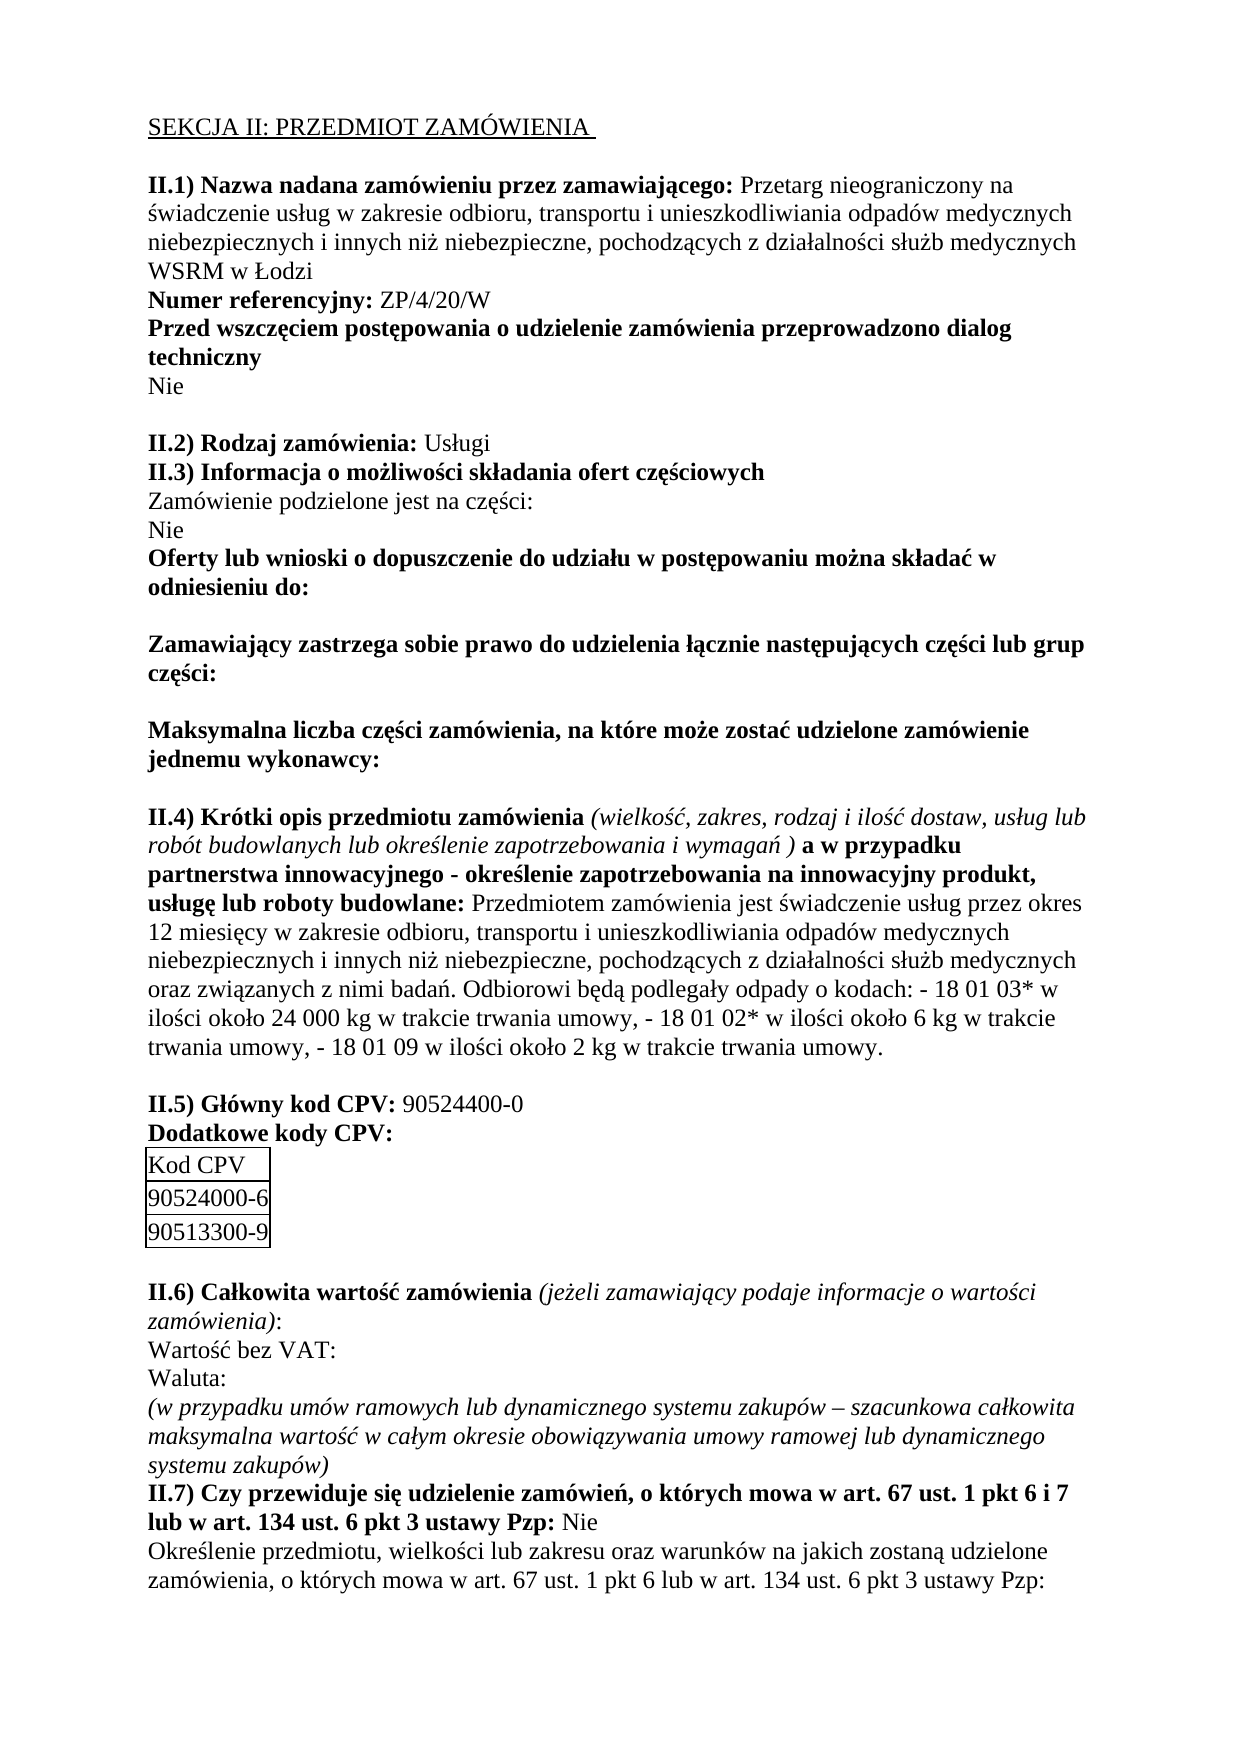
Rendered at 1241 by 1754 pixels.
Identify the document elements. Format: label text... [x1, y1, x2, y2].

text Zamawiający zastrzega sobie prawo do udzielenia łącznie następujących części lub grup części: Maksymalna liczba części zamówienia, na które może zostać udzielone zamówienie jednemu wykonawcy: II.4) Krótki opis przedmiotu zamówienia (wielkość, zakres, rodzaj i ilość dostaw, usług lub robót budowlanych lub określenie zapotrzebowania i wymagań ) a w przypadku partnerstwa innowacyjnego - określenie zapotrzebowania na innowacyjny produkt, usługę lub roboty budowlane: Przedmiotem zamówienia jest świadczenie usług przez okres 12 miesięcy w zakresie odbioru, transportu i unieszkodliwiania odpadów medycznych niebezpiecznych i innych niż niebezpieczne, pochodzących z działalności służb medycznych oraz związanych z nimi badań. Odbiorowi będą podlegały odpady o kodach: - 18 01 03* w ilości około 24 000 kg w trakcie trwania umowy, - 18 01 02* w ilości około 6 kg w trakcie trwania umowy, - 18 01 09 w ilości około 2 kg w trakcie trwania umowy. II.5) Główny kod CPV: 90524400-0 Dodatkowe kody CPV: [148, 629, 1093, 1147]
text Nie [148, 371, 1093, 400]
table_cell 90513300-9 [147, 1215, 269, 1247]
text II.6) Całkowita wartość zamówienia (jeżeli zamawiający podaje informacje o wartości zamówienia): Wartość bez VAT: Waluta: [148, 1248, 1093, 1392]
text II.1) Nazwa nadana zamówieniu przez zamawiającego: Przetarg nieograniczony na świadczenie usług w zakresie odbioru, transportu i unieszkodliwiania odpadów medycznych niebezpiecznych i innych niż niebezpieczne, pochodzących z działalności służb medycznych WSRM w Łodzi Numer referencyjny: ZP/4/20/W Przed wszczęciem postępowania o udzielenie zamówienia przeprowadzono dialog techniczny [148, 141, 1093, 371]
text Nie Oferty lub wnioski o dopuszczenie do udziału w postępowaniu można składać w odniesieniu do: [148, 515, 1093, 629]
text SEKCJA II: PRZEDMIOT ZAMÓWIENIA [148, 112, 1093, 141]
table_header Kod CPV [147, 1148, 269, 1180]
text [148, 1392, 1093, 1593]
text II.2) Rodzaj zamówienia: Usługi II.3) Informacja o możliwości składania ofert częściowych Zamówienie podzielone jest na części: [148, 400, 1093, 515]
table_cell 90524000-6 [147, 1182, 269, 1213]
